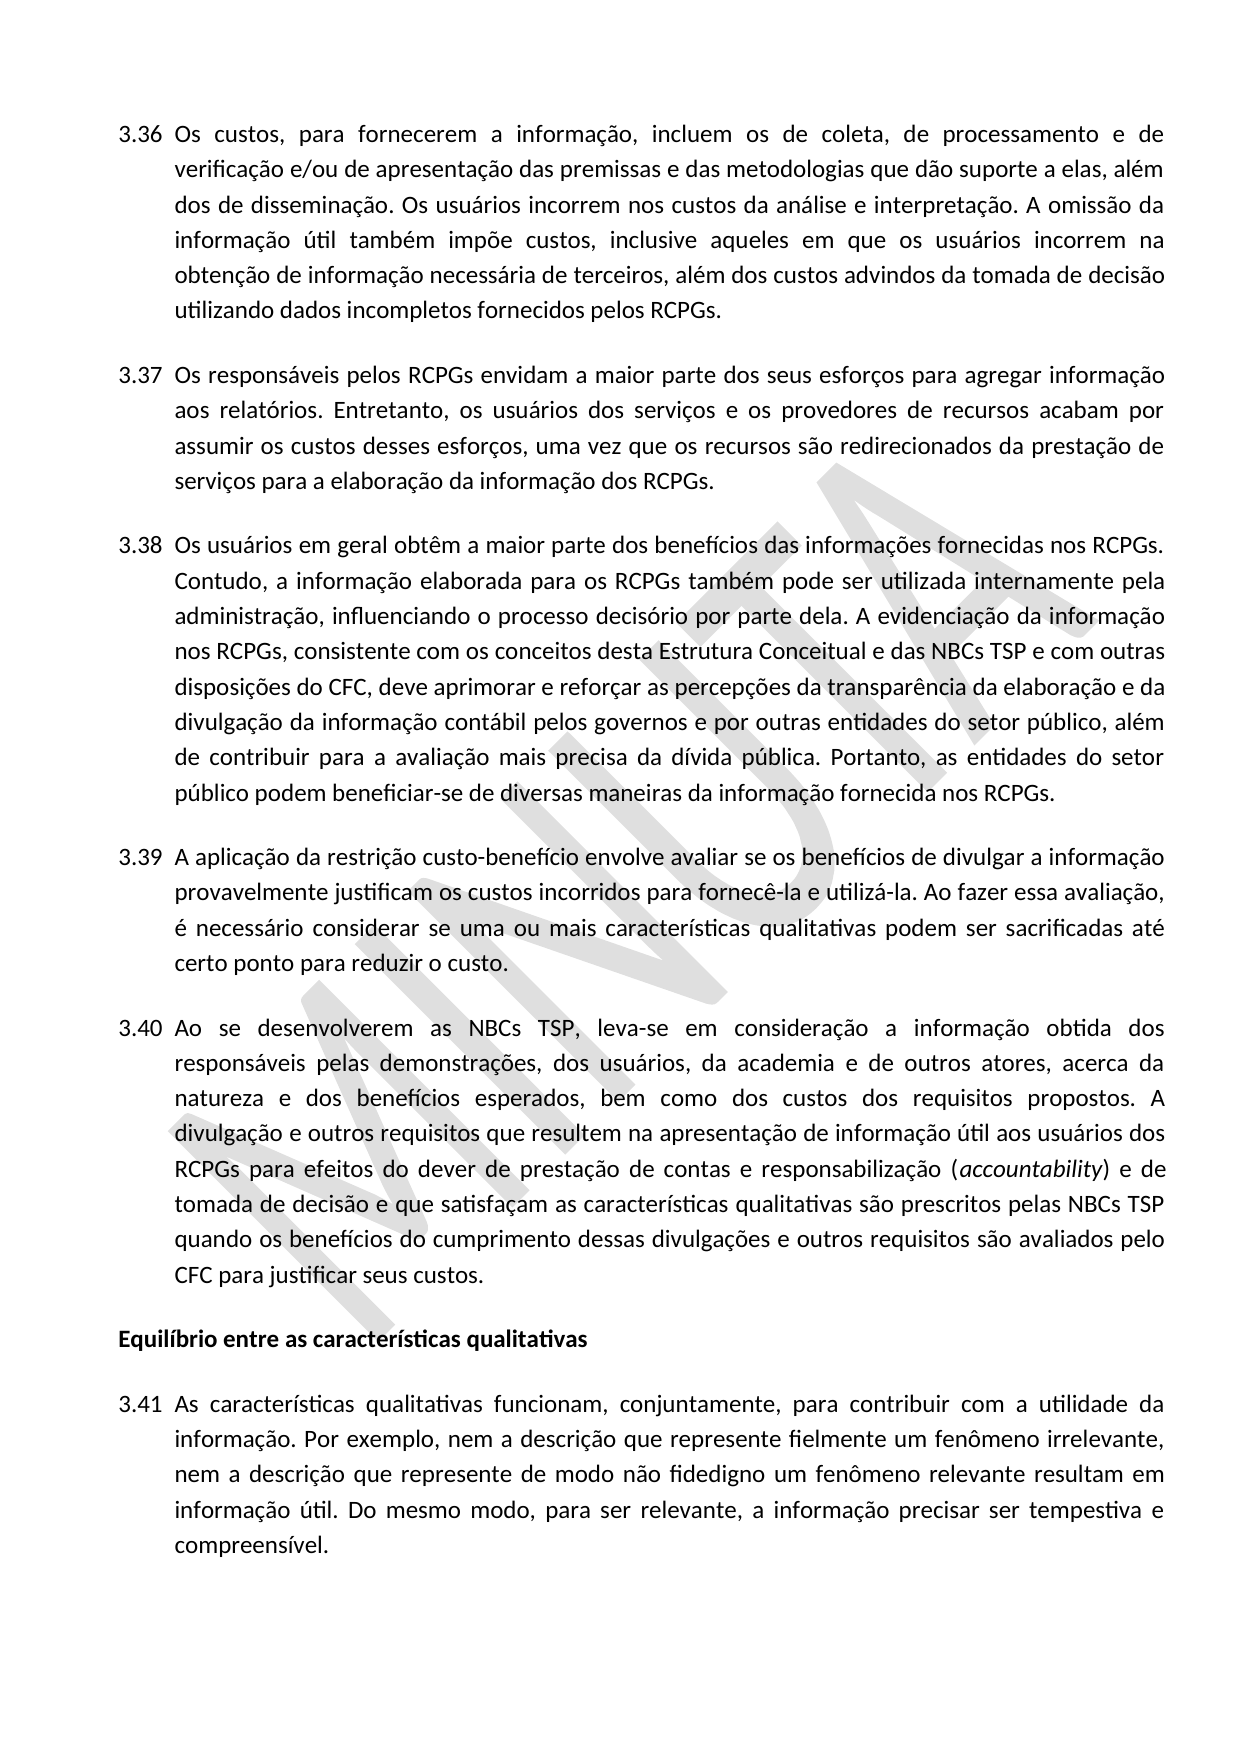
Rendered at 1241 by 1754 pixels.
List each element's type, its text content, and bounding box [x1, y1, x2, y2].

text 3.38 Os usuários em geral obtêm a maior parte dos benefícios das informações fornecidas nos RCPGs. Contudo, a informação elaborada para os RCPGs também pode ser utilizada internamente pela administração, influenciando o processo decisório por parte dela. A evidenciação da informação nos RCPGs, consistente com os conceitos desta Estrutura Conceitual e das NBCs TSP e com outras disposições do CFC, deve aprimorar e reforçar as percepções da transparência da elaboração e da divulgação da informação contábil pelos governos e por outras entidades do setor público, além de contribuir para a avaliação mais precisa da dívida pública. Portanto, as entidades do setor público podem beneficiar-se de diversas maneiras da informação fornecida nos RCPGs. [118, 529, 1166, 807]
text 3.40 Ao se desenvolverem as NBCs TSP, leva-se em consideração a informação obtida dos responsáveis pelas demonstrações, dos usuários, da academia e de outros atores, acerca da natureza e dos benefícios esperados, bem como dos custos dos requisitos propostos. A divulgação e outros requisitos que resultem na apresentação de informação útil aos usuários dos RCPGs para efeitos do dever de prestação de contas e responsabilização (accountability) e de tomada de decisão e que satisfaçam as características qualitativas são prescritos pelas NBCs TSP quando os benefícios do cumprimento dessas divulgações e outros requisitos são avaliados pelo CFC para justificar seus custos. [118, 1012, 1166, 1289]
text 3.41 As características qualitativas funcionam, conjuntamente, para contribuir com a utilidade da informação. Por exemplo, nem a descrição que represente fielmente um fenômeno irrelevante, nem a descrição que represente de modo não fidedigno um fenômeno relevante resultam em informação útil. Do mesmo modo, para ser relevante, a informação precisar ser tempestiva e compreensível. [118, 1388, 1166, 1559]
text 3.36 Os custos, para fornecerem a informação, incluem os de coleta, de processamento e de verificação e/ou de apresentação das premissas e das metodologias que dão suporte a elas, além dos de disseminação. Os usuários incorrem nos custos da análise e interpretação. A omissão da informação útil também impõe custos, inclusive aqueles em que os usuários incorrem na obtenção de informação necessária de terceiros, além dos custos advindos da tomada de decisão utilizando dados incompletos fornecidos pelos RCPGs. [118, 118, 1166, 325]
text 3.37 Os responsáveis pelos RCPGs envidam a maior parte dos seus esforços para agregar informação aos relatórios. Entretanto, os usuários dos serviços e os provedores de recursos acabam por assumir os custos desses esforços, uma vez que os recursos são redirecionados da prestação de serviços para a elaboração da informação dos RCPGs. [118, 359, 1166, 496]
text 3.39 A aplicação da restrição custo-benefício envolve avaliar se os benefícios de divulgar a informação provavelmente justificam os custos incorridos para fornecê-la e utilizá-la. Ao fazer essa avaliação, é necessário considerar se uma ou mais características qualitativas podem ser sacrificadas até certo ponto para reduzir o custo. [118, 841, 1166, 978]
text Equilíbrio entre as características qualitativas [118, 1323, 1166, 1354]
